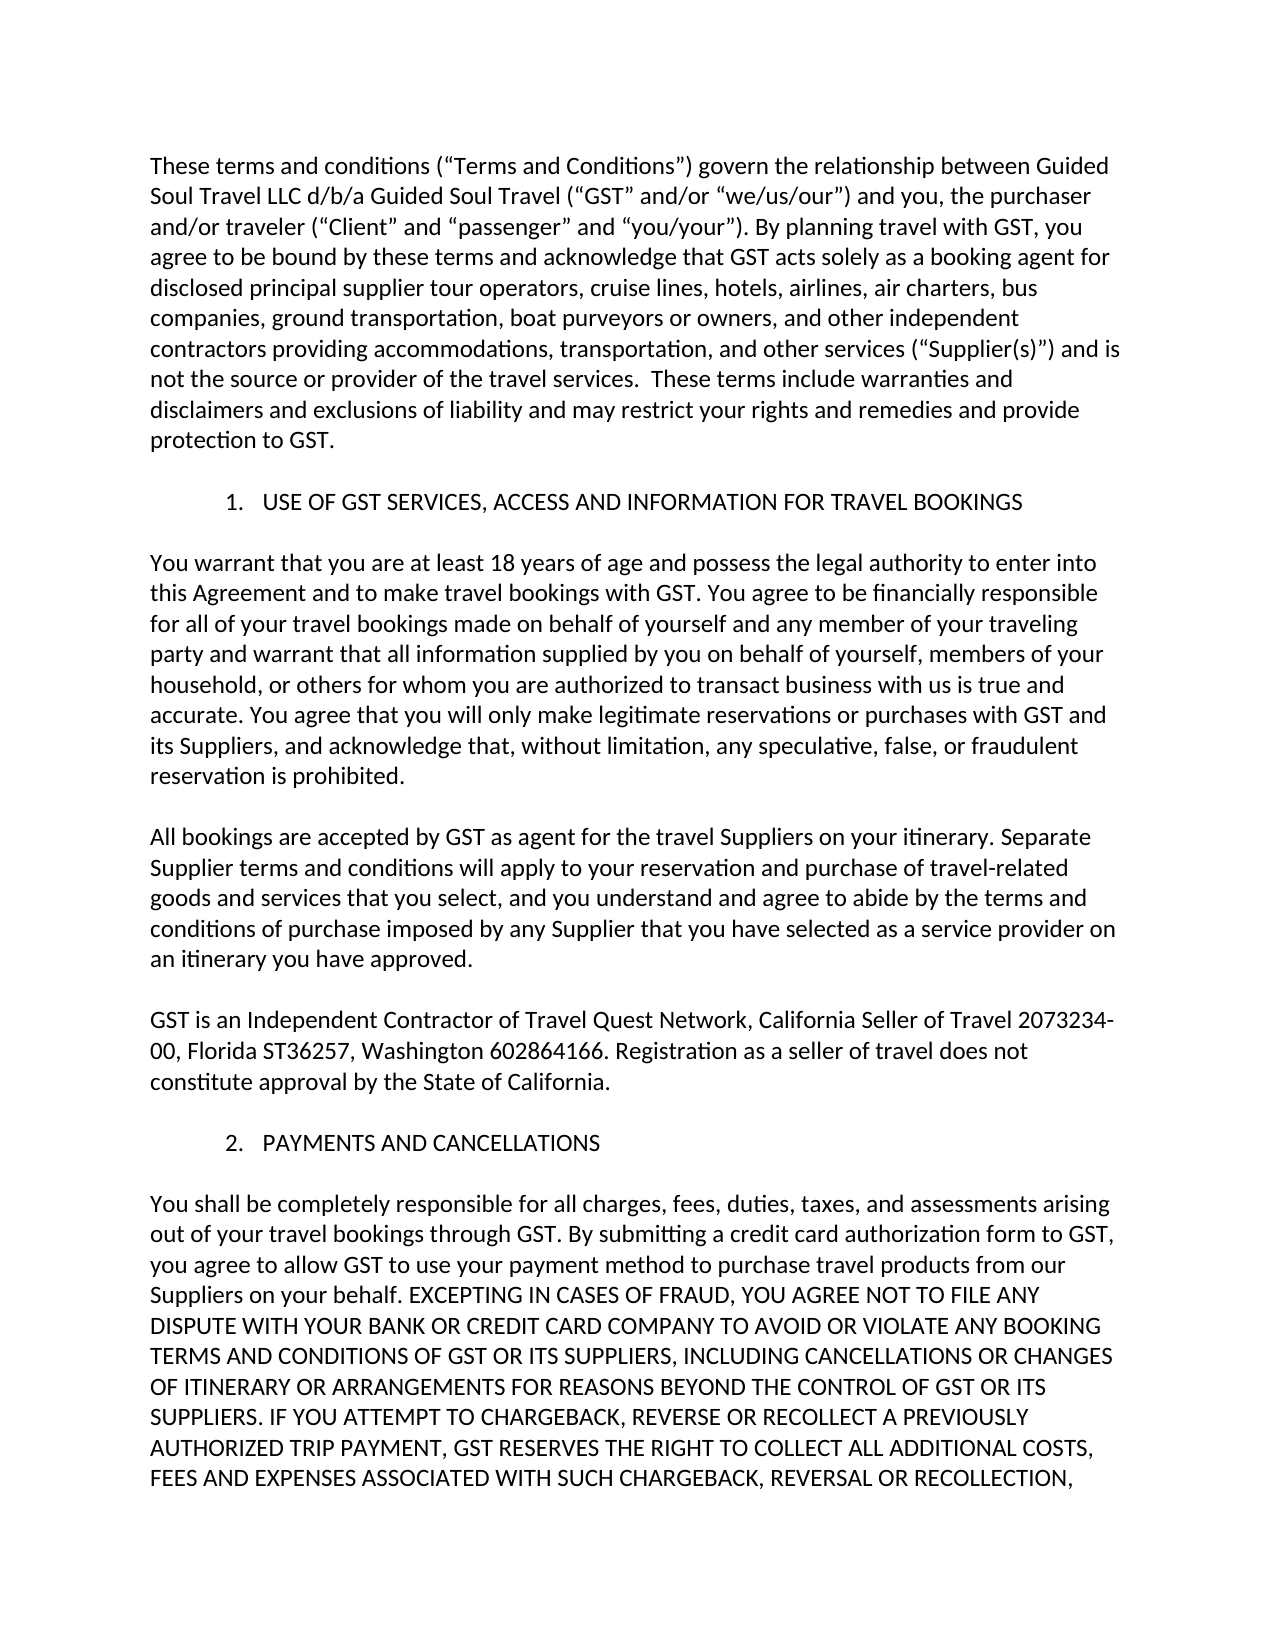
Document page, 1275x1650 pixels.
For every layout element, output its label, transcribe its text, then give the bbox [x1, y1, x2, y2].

text These terms and conditions (“Terms and Conditions”) govern the relationship between Guided Soul Travel LLC d/b/a Guided Soul Travel (“GST” and/or “we/us/our”) and you, the purchaser and/or traveler (“Client” and “passenger” and “you/your”). By planning travel with GST, you agree to be bound by these terms and acknowledge that GST acts solely as a booking agent for disclosed principal supplier tour operators, cruise lines, hotels, airlines, air charters, bus companies, ground transportation, boat purveyors or owners, and other independent contractors providing accommodations, transportation, and other services (“Supplier(s)”) and is not the source or provider of the travel services. These terms include warranties and disclaimers and exclusions of liability and may restrict your rights and remedies and provide protection to GST. [150, 150, 1125, 486]
text You warrant that you are at least 18 years of age and possess the legal authority to enter into this Agreement and to make travel bookings with GST. You agree to be financially responsible for all of your travel bookings made on behalf of yourself and any member of your traveling party and warrant that all information supplied by you on behalf of yourself, members of your household, or others for whom you are authorized to transact business with us is true and accurate. You agree that you will only make legitimate reservations or purchases with GST and its Suppliers, and acknowledge that, without limitation, any speculative, false, or fraudulent reservation is prohibited. All bookings are accepted by GST as agent for the travel Suppliers on your itinerary. Separate Supplier terms and conditions will apply to your reservation and purchase of travel-related goods and services that you select, and you understand and agree to abide by the terms and conditions of purchase imposed by any Supplier that you have selected as a service provider on an itinerary you have approved. GST is an Independent Contractor of Travel Quest Network, California Seller of Travel 2073234-00, Florida ST36257, Washington 602864166. Registration as a seller of travel does not constitute approval by the State of California. [150, 547, 1125, 1127]
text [150, 1188, 1125, 1493]
text USE OF GST SERVICES, ACCESS AND INFORMATION FOR TRAVEL BOOKINGS [225, 486, 1125, 547]
text PAYMENTS AND CANCELLATIONS [225, 1127, 1125, 1188]
